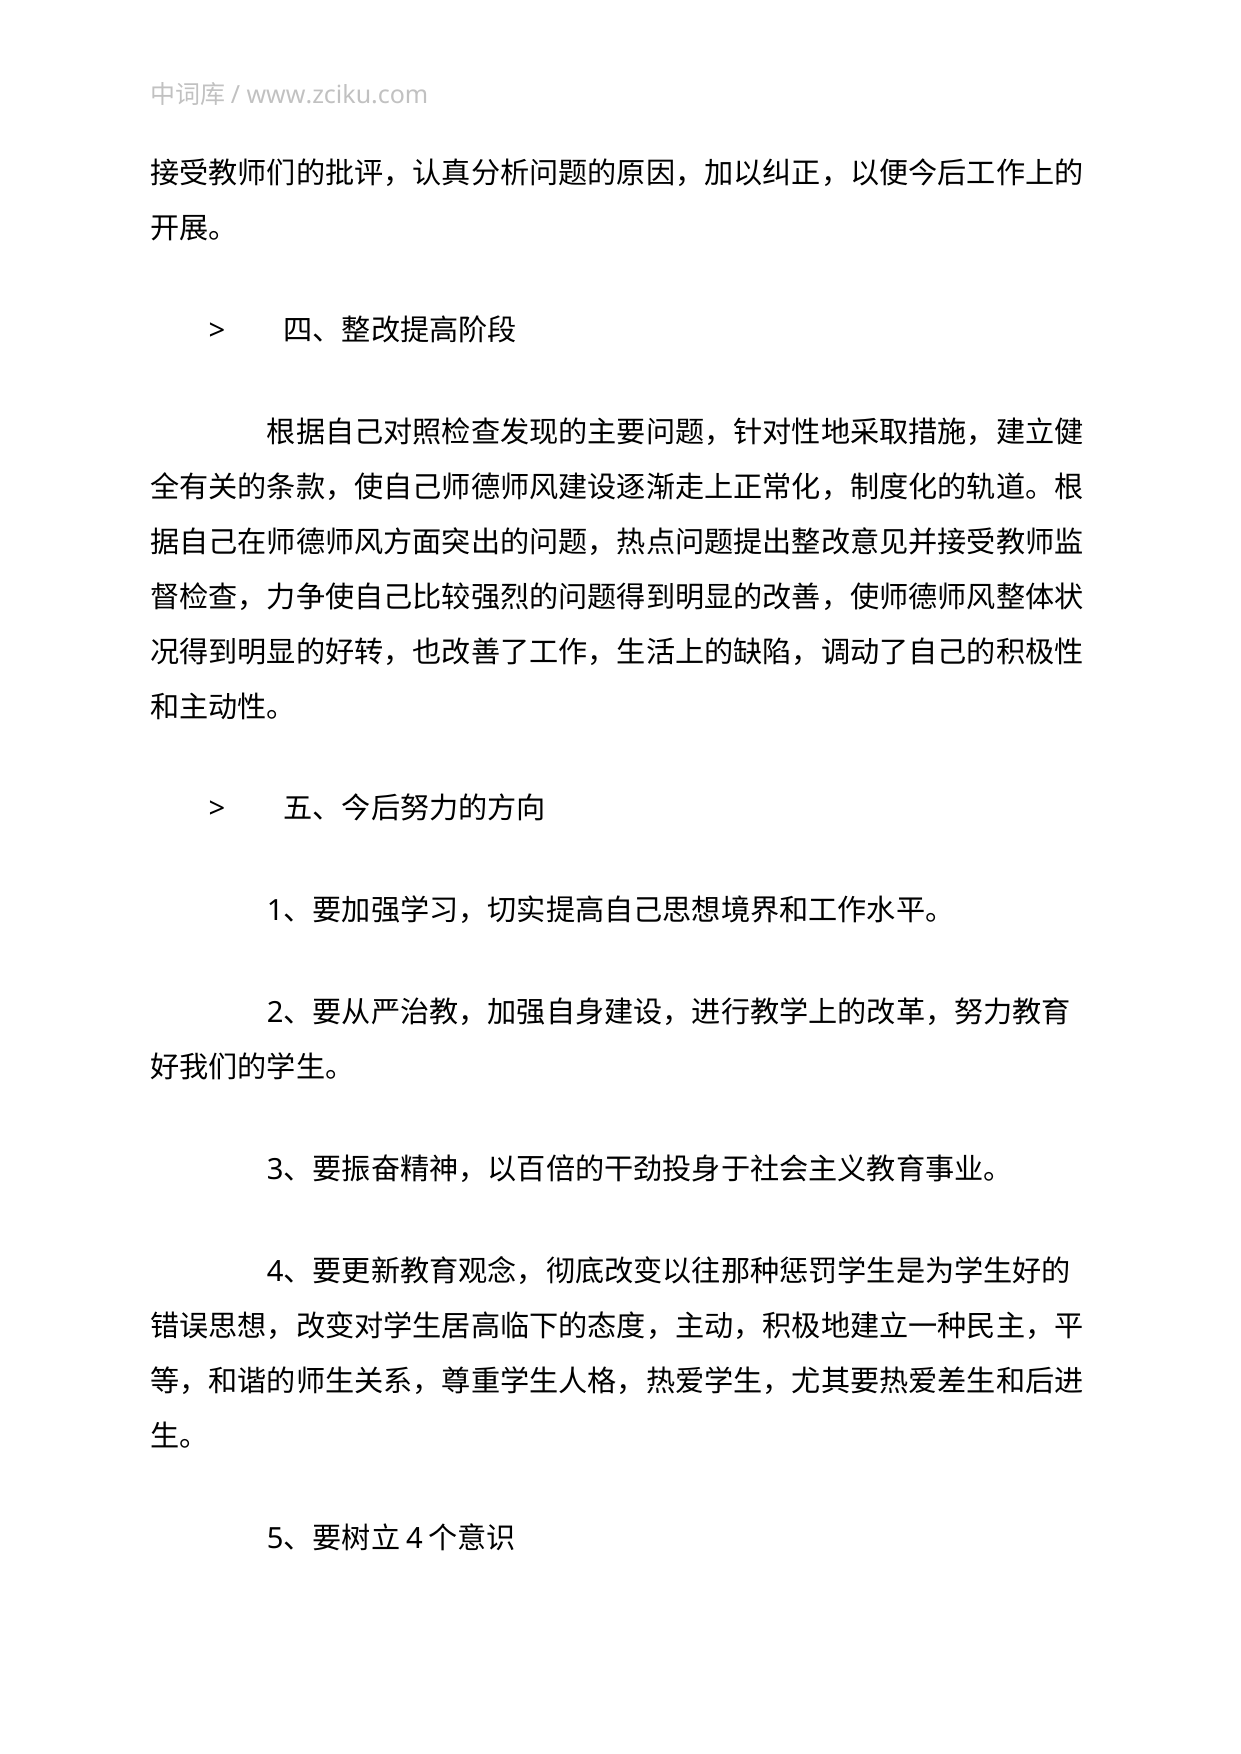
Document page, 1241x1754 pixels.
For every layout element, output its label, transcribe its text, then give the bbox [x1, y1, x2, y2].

text 4、要更新教育观念，彻底改变以往那种惩罚学生是为学生好的错误思想，改变对学生居高临下的态度，主动，积极地建立一种民主，平等，和谐的师生关系，尊重学生人格，热爱学生，尤其要热爱差生和后进生。 [150, 1248, 1090, 1455]
text > 五、今后努力的方向 [150, 785, 1090, 827]
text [150, 150, 1090, 247]
text 2、要从严治教，加强自身建设，进行教学上的改革，努力教育好我们的学生。 [150, 989, 1090, 1086]
text 5、要树立4个意识 [150, 1514, 1090, 1557]
text 3、要振奋精神，以百倍的干劲投身于社会主义教育事业。 [150, 1146, 1090, 1188]
text 1、要加强学习，切实提高自己思想境界和工作水平。 [150, 887, 1090, 929]
text > 四、整改提高阶段 [150, 307, 1090, 349]
text 根据自己对照检查发现的主要问题，针对性地采取措施，建立健全有关的条款，使自己师德师风建设逐渐走上正常化，制度化的轨道。根据自己在师德师风方面突出的问题，热点问题提出整改意见并接受教师监督检查，力争使自己比较强烈的问题得到明显的改善，使师德师风整体状况得到明显的好转，也改善了工作，生活上的缺陷，调动了自己的积极性和主动性。 [150, 409, 1090, 725]
